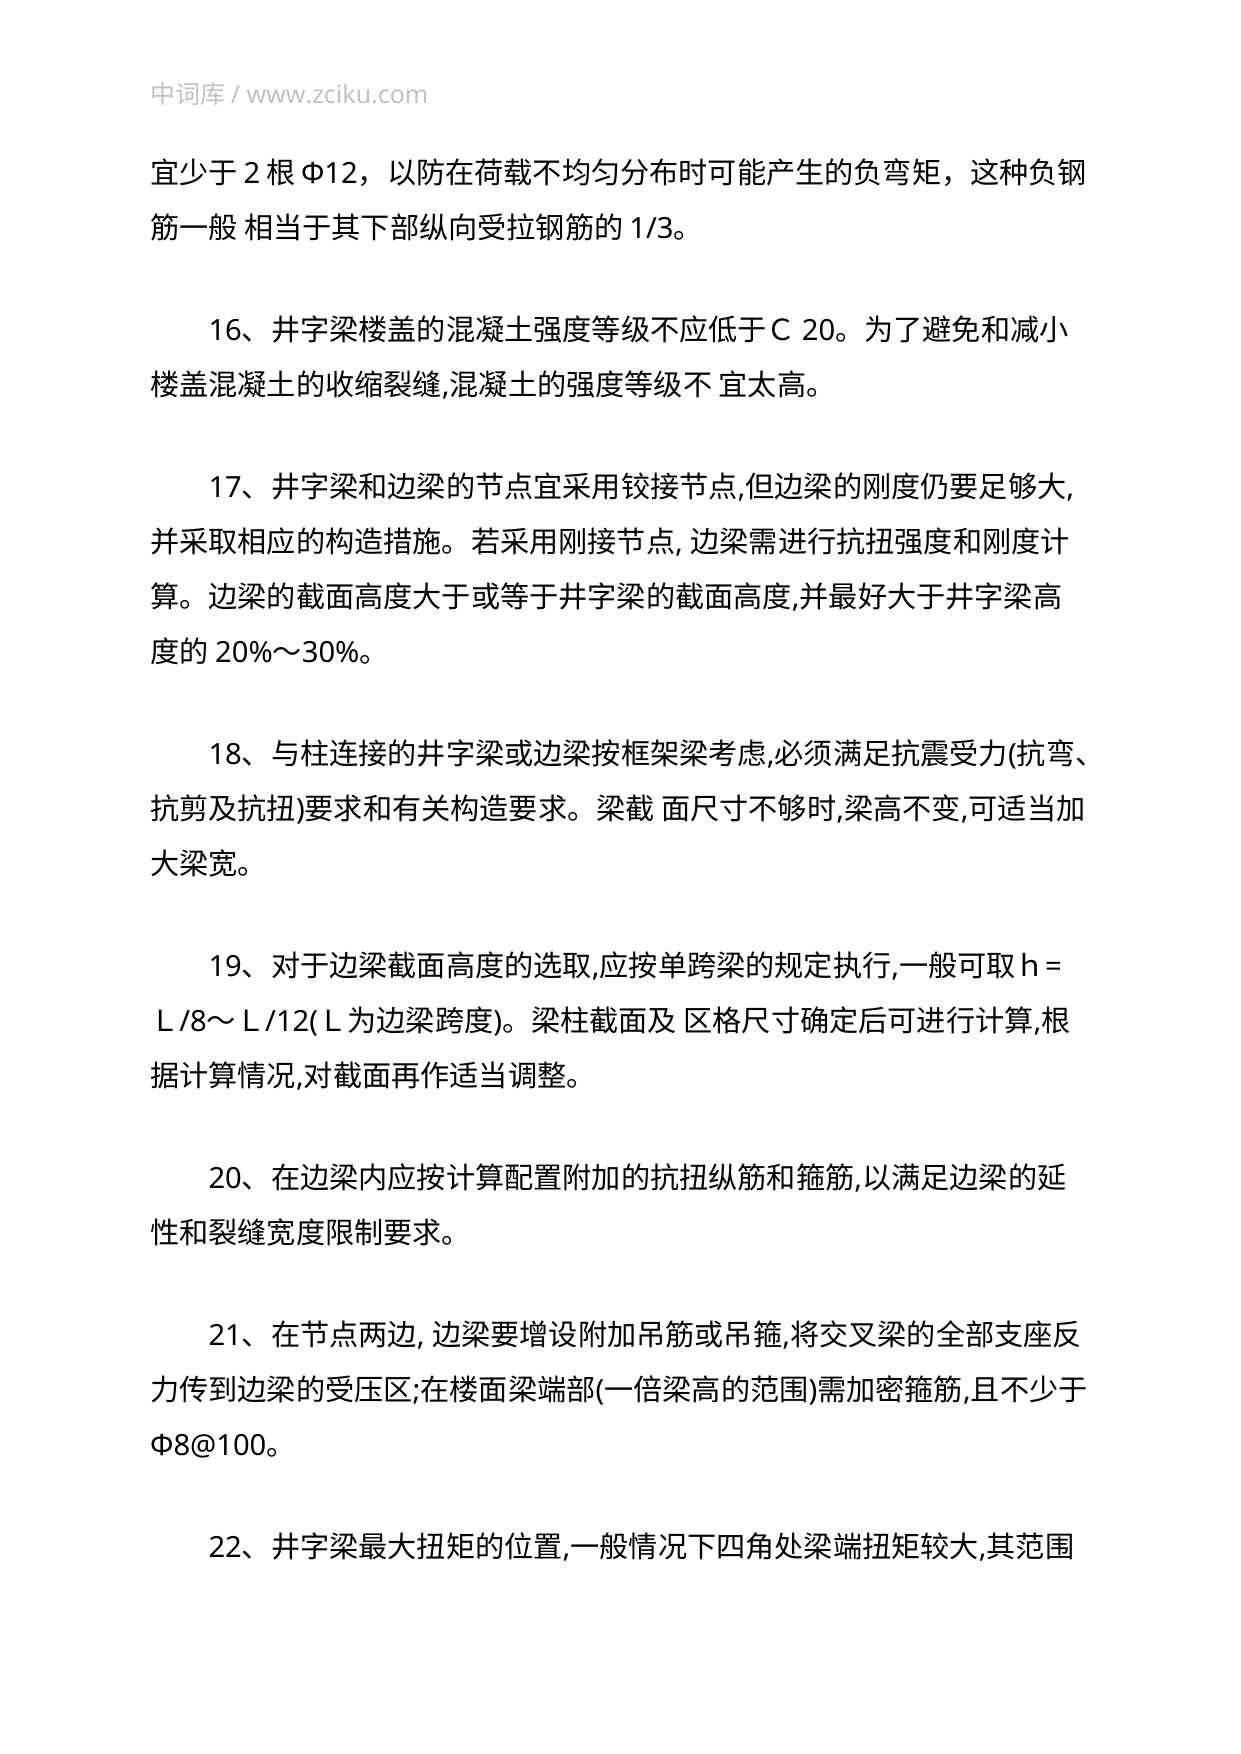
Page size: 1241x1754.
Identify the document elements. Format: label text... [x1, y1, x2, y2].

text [150, 1523, 1090, 1566]
text 20、在边梁内应按计算配置附加的抗扭纵筋和箍筋,以满足边梁的延性和裂缝宽度限制要求。 [150, 1155, 1090, 1252]
text 21、在节点两边, 边梁要增设附加吊筋或吊箍,将交叉梁的全部支座反力传到边梁的受压区;在楼面梁端部(一倍梁高的范围)需加密箍筋,且不少于Φ8@100。 [150, 1311, 1090, 1464]
text 19、对于边梁截面高度的选取,应按单跨梁的规定执行,一般可取ｈ=Ｌ/8～Ｌ/12(Ｌ为边梁跨度)。梁柱截面及 区格尺寸确定后可进行计算,根据计算情况,对截面再作适当调整。 [150, 943, 1090, 1095]
text 18、与柱连接的井字梁或边梁按框架梁考虑,必须满足抗震受力(抗弯、抗剪及抗扭)要求和有关构造要求。梁截 面尺寸不够时,梁高不变,可适当加大梁宽。 [150, 731, 1090, 883]
text 16、井字梁楼盖的混凝土强度等级不应低于Ｃ20。为了避免和减小楼盖混凝土的收缩裂缝,混凝土的强度等级不 宜太高。 [150, 307, 1090, 404]
text 17、井字梁和边梁的节点宜采用铰接节点,但边梁的刚度仍要足够大,并采取相应的构造措施。若采用刚接节点, 边梁需进行抗扭强度和刚度计算。边梁的截面高度大于或等于井字梁的截面高度,并最好大于井字梁高度的 20%～30%。 [150, 464, 1090, 671]
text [150, 150, 1090, 247]
